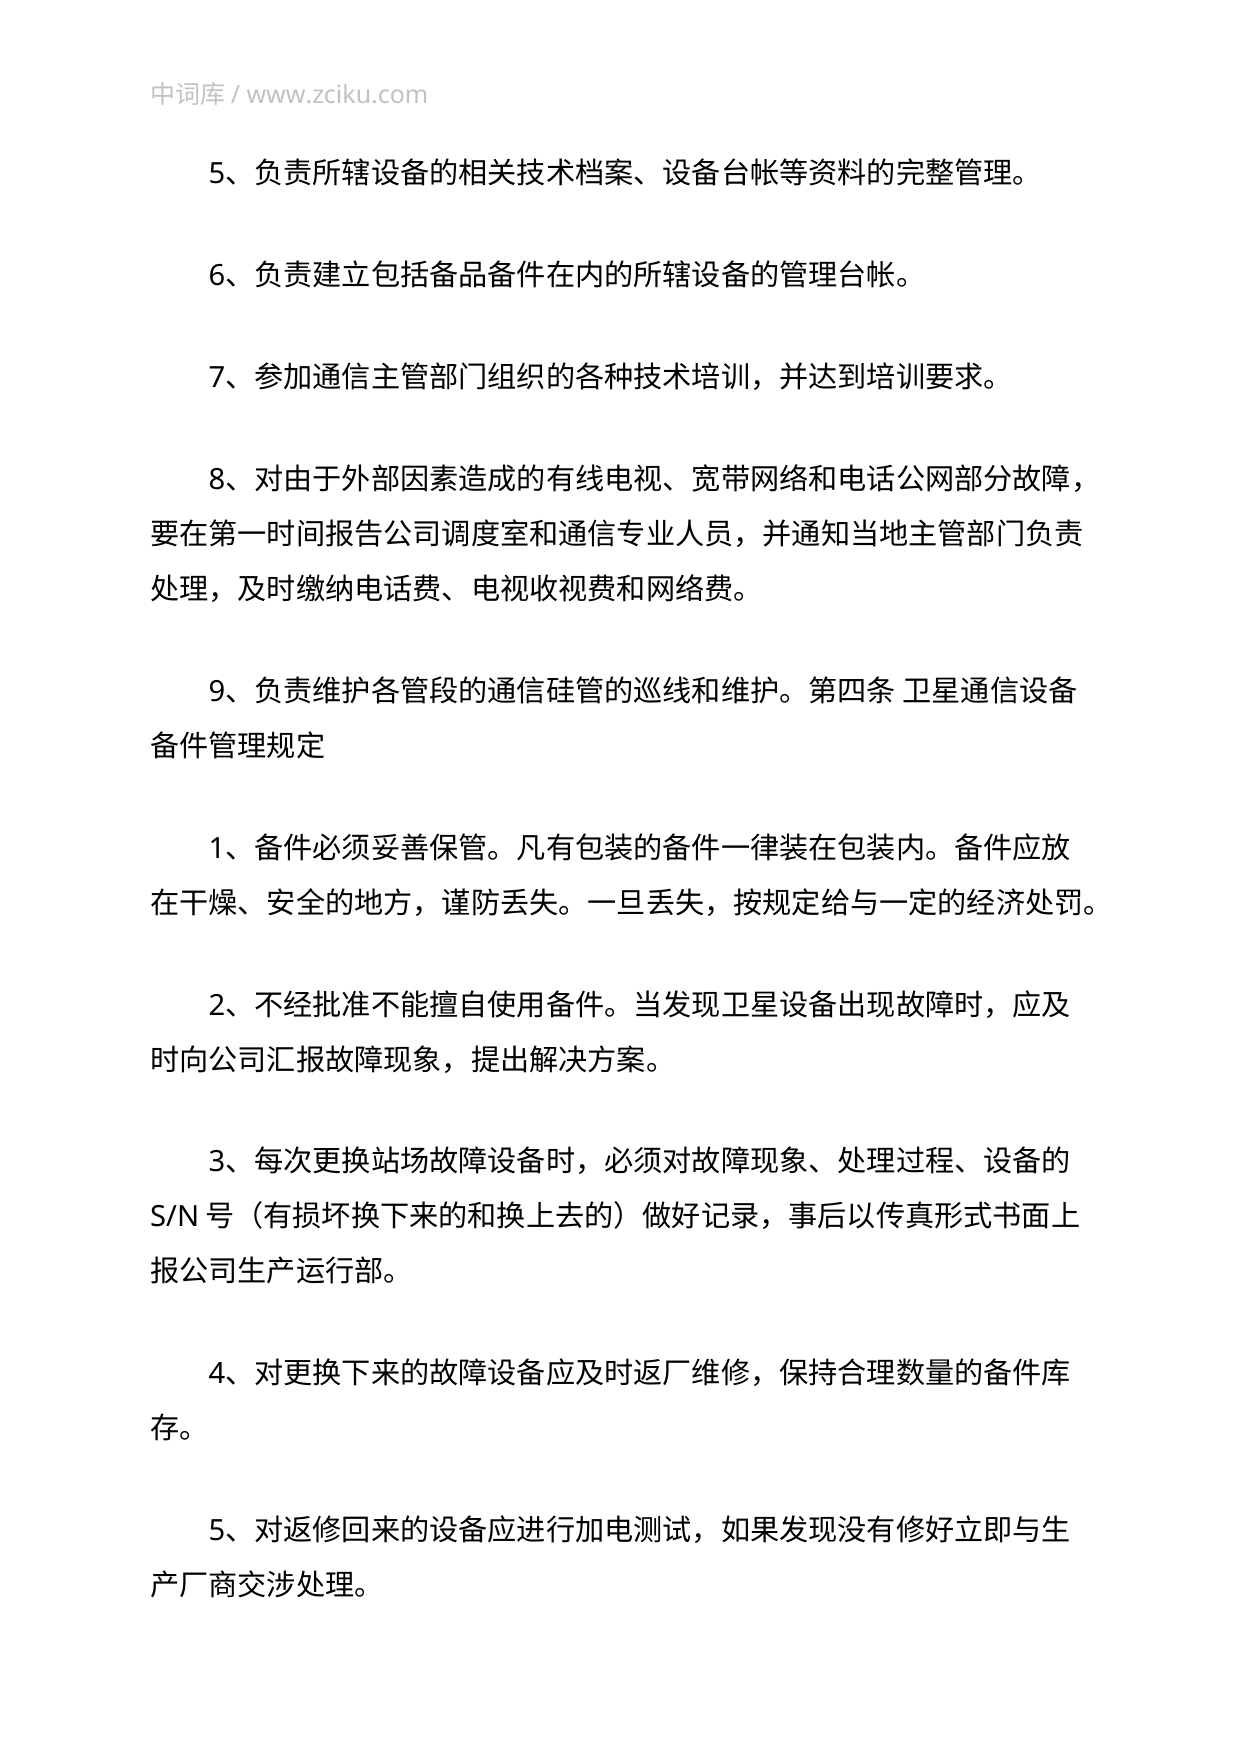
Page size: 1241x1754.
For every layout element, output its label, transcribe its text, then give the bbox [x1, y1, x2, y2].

text 9、负责维护各管段的通信硅管的巡线和维护。第四条 卫星通信设备备件管理规定 [150, 668, 1090, 765]
text 1、备件必须妥善保管。凡有包装的备件一律装在包装内。备件应放在干燥、安全的地方，谨防丢失。一旦丢失，按规定给与一定的经济处罚。 [150, 824, 1090, 922]
text 6、负责建立包括备品备件在内的所辖设备的管理台帐。 [150, 252, 1090, 294]
text 5、对返修回来的设备应进行加电测试，如果发现没有修好立即与生产厂商交涉处理。 [150, 1506, 1090, 1604]
text 8、对由于外部因素造成的有线电视、宽带网络和电话公网部分故障，要在第一时间报告公司调度室和通信专业人员，并通知当地主管部门负责处理，及时缴纳电话费、电视收视费和网络费。 [150, 456, 1090, 608]
text 3、每次更换站场故障设备时，必须对故障现象、处理过程、设备的S/N号（有损坏换下来的和换上去的）做好记录，事后以传真形式书面上报公司生产运行部。 [150, 1138, 1090, 1290]
text 2、不经批准不能擅自使用备件。当发现卫星设备出现故障时，应及时向公司汇报故障现象，提出解决方案。 [150, 981, 1090, 1078]
text 5、负责所辖设备的相关技术档案、设备台帐等资料的完整管理。 [150, 150, 1090, 192]
text 4、对更换下来的故障设备应及时返厂维修，保持合理数量的备件库存。 [150, 1350, 1090, 1447]
text 7、参加通信主管部门组织的各种技术培训，并达到培训要求。 [150, 354, 1090, 396]
